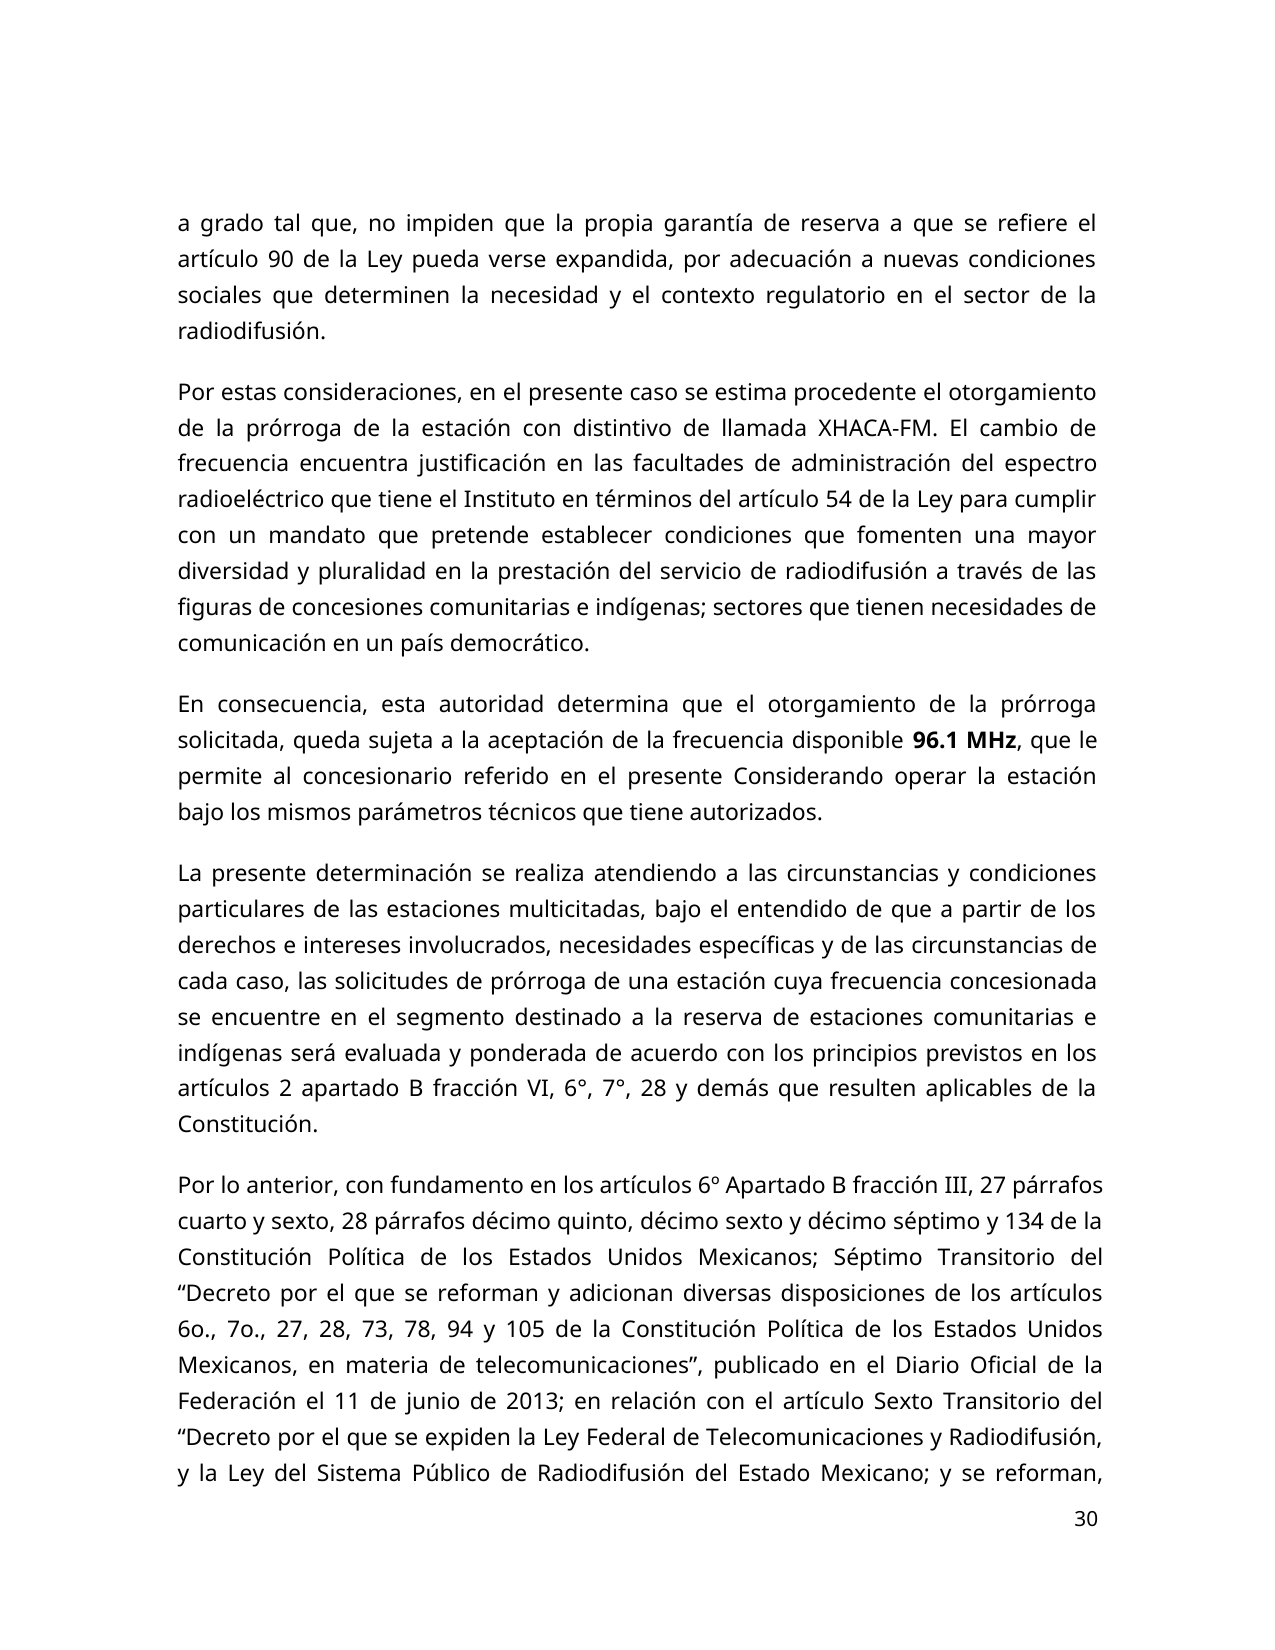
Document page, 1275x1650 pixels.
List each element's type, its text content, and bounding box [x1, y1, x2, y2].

text La presente determinación se realiza atendiendo a las circunstancias y condiciones particulares de las estaciones multicitadas, bajo el entendido de que a partir de los derechos e intereses involucrados, necesidades específicas y de las circunstancias de cada caso, las solicitudes de prórroga de una estación cuya frecuencia concesionada se encuentre en el segmento destinado a la reserva de estaciones comunitarias e indígenas será evaluada y ponderada de acuerdo con los principios previstos en los artículos 2 apartado B fracción VI, 6°, 7°, 28 y demás que resulten aplicables de la Constitución. [177, 857, 1098, 1139]
text En consecuencia, esta autoridad determina que el otorgamiento de la prórroga solicitada, queda sujeta a la aceptación de la frecuencia disponible 96.1 MHz, que le permite al concesionario referido en el presente Considerando operar la estación bajo los mismos parámetros técnicos que tiene autorizados. [177, 688, 1098, 827]
text Por estas consideraciones, en el presente caso se estima procedente el otorgamiento de la prórroga de la estación con distintivo de llamada XHACA-FM. El cambio de frecuencia encuentra justificación en las facultades de administración del espectro radioeléctrico que tiene el Instituto en términos del artículo 54 de la Ley para cumplir con un mandato que pretende establecer condiciones que fomenten una mayor diversidad y pluralidad en la prestación del servicio de radiodifusión a través de las figuras de concesiones comunitarias e indígenas; sectores que tienen necesidades de comunicación en un país democrático. [177, 376, 1098, 658]
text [177, 207, 1098, 346]
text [177, 1169, 1104, 1488]
